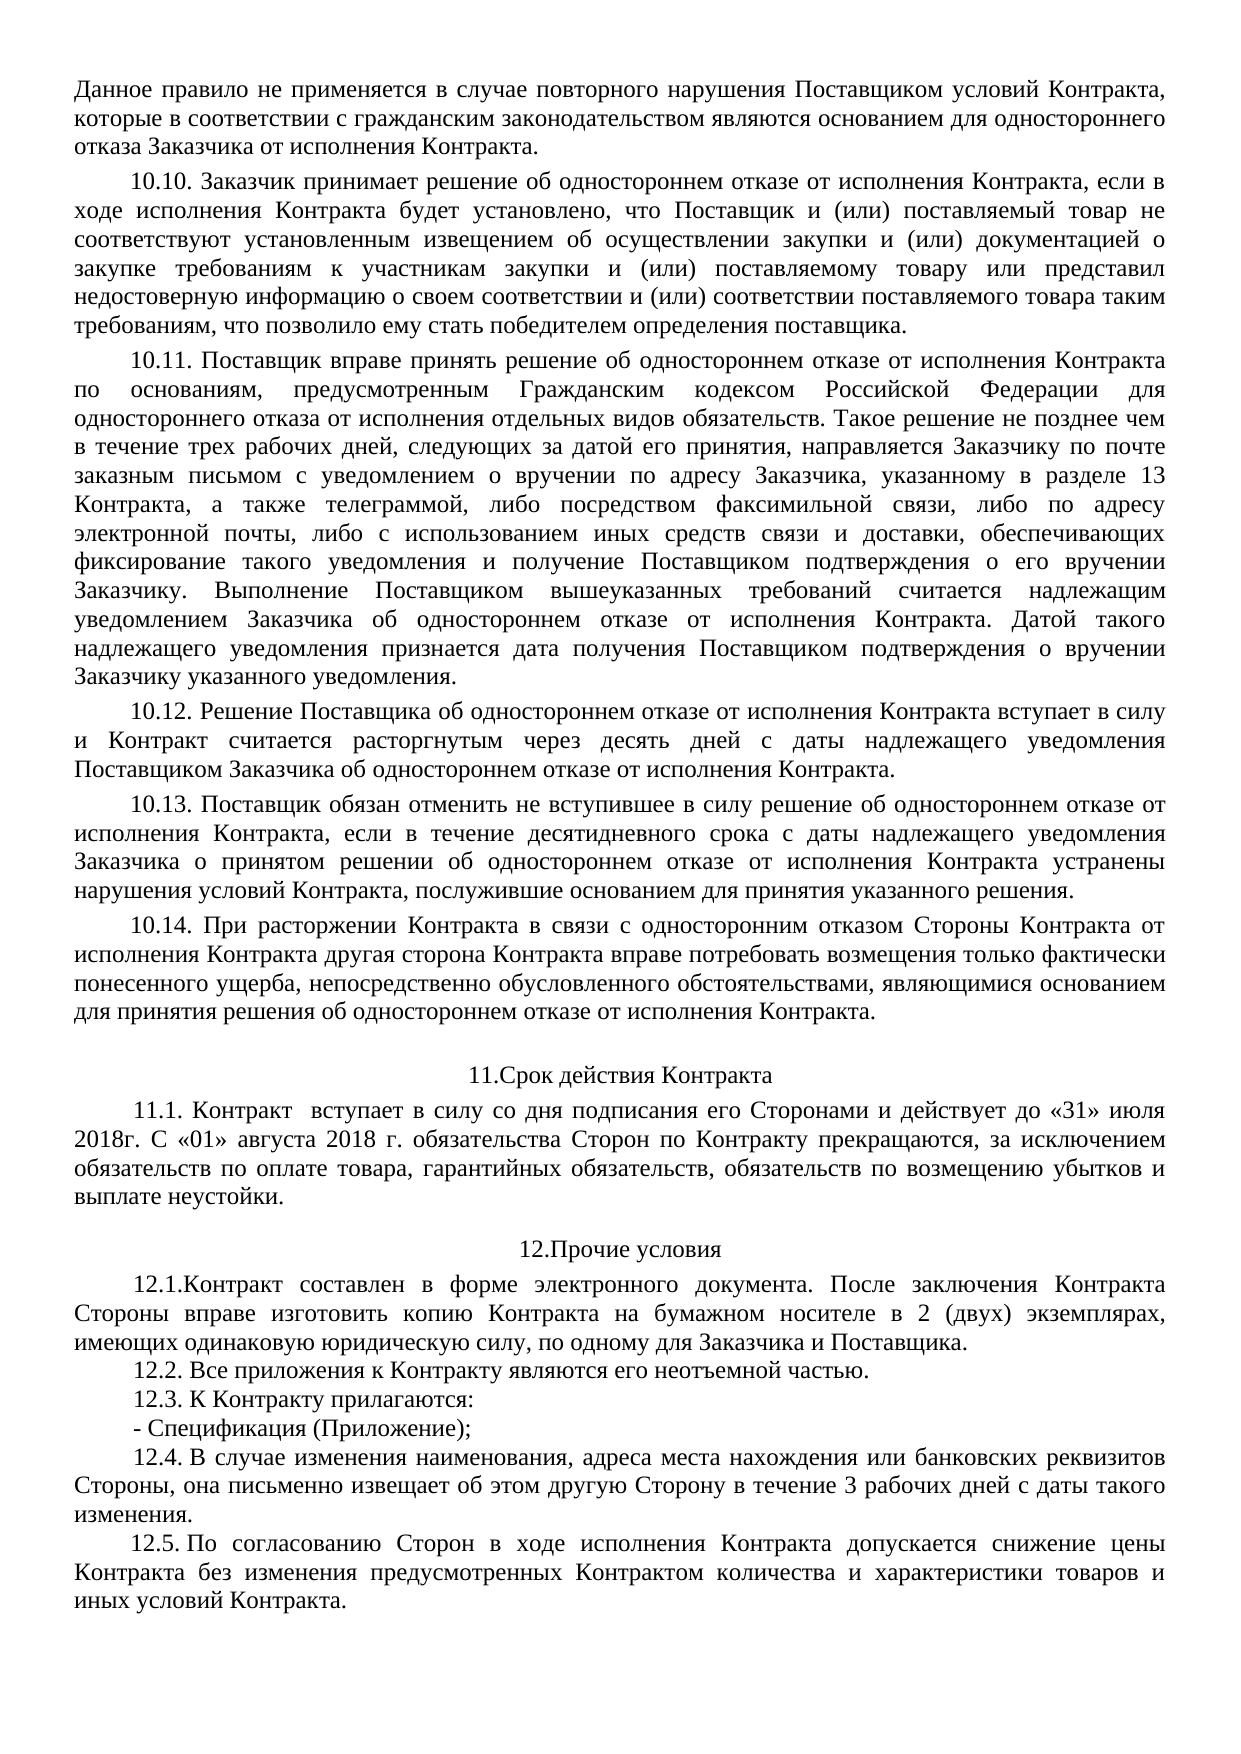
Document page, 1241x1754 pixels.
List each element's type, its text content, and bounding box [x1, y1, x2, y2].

text 10.13. Поставщик обязан отменить не вступившее в силу решение об одностороннем отказе от исполнения Контракта, если в течение десятидневного срока с даты надлежащего уведомления Заказчика о принятом решении об одностороннем отказе от исполнения Контракта устранены нарушения условий Контракта, послужившие основанием для принятия указанного решения. [74, 789, 1167, 904]
text 12.3. К Контракту прилагаются: [74, 1384, 1167, 1413]
text 10.11. Поставщик вправе принять решение об одностороннем отказе от исполнения Контракта по основаниям, предусмотренным Гражданским кодексом Российской Федерации для одностороннего отказа от исполнения отдельных видов обязательств. Такое решение не позднее чем в течение трех рабочих дней, следующих за датой его принятия, направляется Заказчику по почте заказным письмом с уведомлением о вручении по адресу Заказчика, указанному в разделе 13 Контракта, а также телеграммой, либо посредством факсимильной связи, либо по адресу электронной почты, либо с использованием иных средств связи и доставки, обеспечивающих фиксирование такого уведомления и получение Поставщиком подтверждения о его вручении Заказчику. Выполнение Поставщиком вышеуказанных требований считается надлежащим уведомлением Заказчика об одностороннем отказе от исполнения Контракта. Датой такого надлежащего уведомления признается дата получения Поставщиком подтверждения о вручении Заказчику указанного уведомления. [74, 345, 1167, 690]
text 12.1.Контракт составлен в форме электронного документа. После заключения Контракта Стороны вправе изготовить копию Контракта на бумажном носителе в 2 (двух) экземплярах, имеющих одинаковую юридическую силу, по одному для Заказчика и Поставщика. [74, 1269, 1167, 1355]
text 11.Срок действия Контракта [74, 1060, 1167, 1089]
text 10.12. Решение Поставщика об одностороннем отказе от исполнения Контракта вступает в силу и Контракт считается расторгнутым через десять дней с даты надлежащего уведомления Поставщиком Заказчика об одностороннем отказе от исполнения Контракта. [74, 696, 1167, 783]
text - Спецификация (Приложение); [74, 1413, 1167, 1442]
text 10.10. Заказчик принимает решение об одностороннем отказе от исполнения Контракта, если в ходе исполнения Контракта будет установлено, что Поставщик и (или) поставляемый товар не соответствуют установленным извещением об осуществлении закупки и (или) документацией о закупке требованиям к участникам закупки и (или) поставляемому товару или представил недостоверную информацию о своем соответствии и (или) соответствии поставляемого товара таким требованиям, что позволило ему стать победителем определения поставщика. [74, 166, 1167, 339]
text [74, 74, 1167, 160]
text 12.4. В случае изменения наименования, адреса места нахождения или банковских реквизитов Стороны, она письменно извещает об этом другую Сторону в течение 3 рабочих дней с даты такого изменения. [74, 1442, 1167, 1528]
text 12.Прочие условия [74, 1234, 1167, 1263]
text 12.2. Все приложения к Контракту являются его неотъемной частью. [74, 1355, 1167, 1384]
text 11.1. Контракт вступает в силу со дня подписания его Сторонами и действует до «31» июля 2018г. С «01» августа 2018 г. обязательства Сторон по Контракту прекращаются, за исключением обязательств по оплате товара, гарантийных обязательств, обязательств по возмещению убытков и выплате неустойки. [74, 1095, 1167, 1210]
text 12.5. По согласованию Сторон в ходе исполнения Контракта допускается снижение цены Контракта без изменения предусмотренных Контрактом количества и характеристики товаров и иных условий Контракта. [74, 1528, 1167, 1614]
text 10.14. При расторжении Контракта в связи с односторонним отказом Стороны Контракта от исполнения Контракта другая сторона Контракта вправе потребовать возмещения только фактически понесенного ущерба, непосредственно обусловленного обстоятельствами, являющимися основанием для принятия решения об одностороннем отказе от исполнения Контракта. [74, 910, 1167, 1025]
